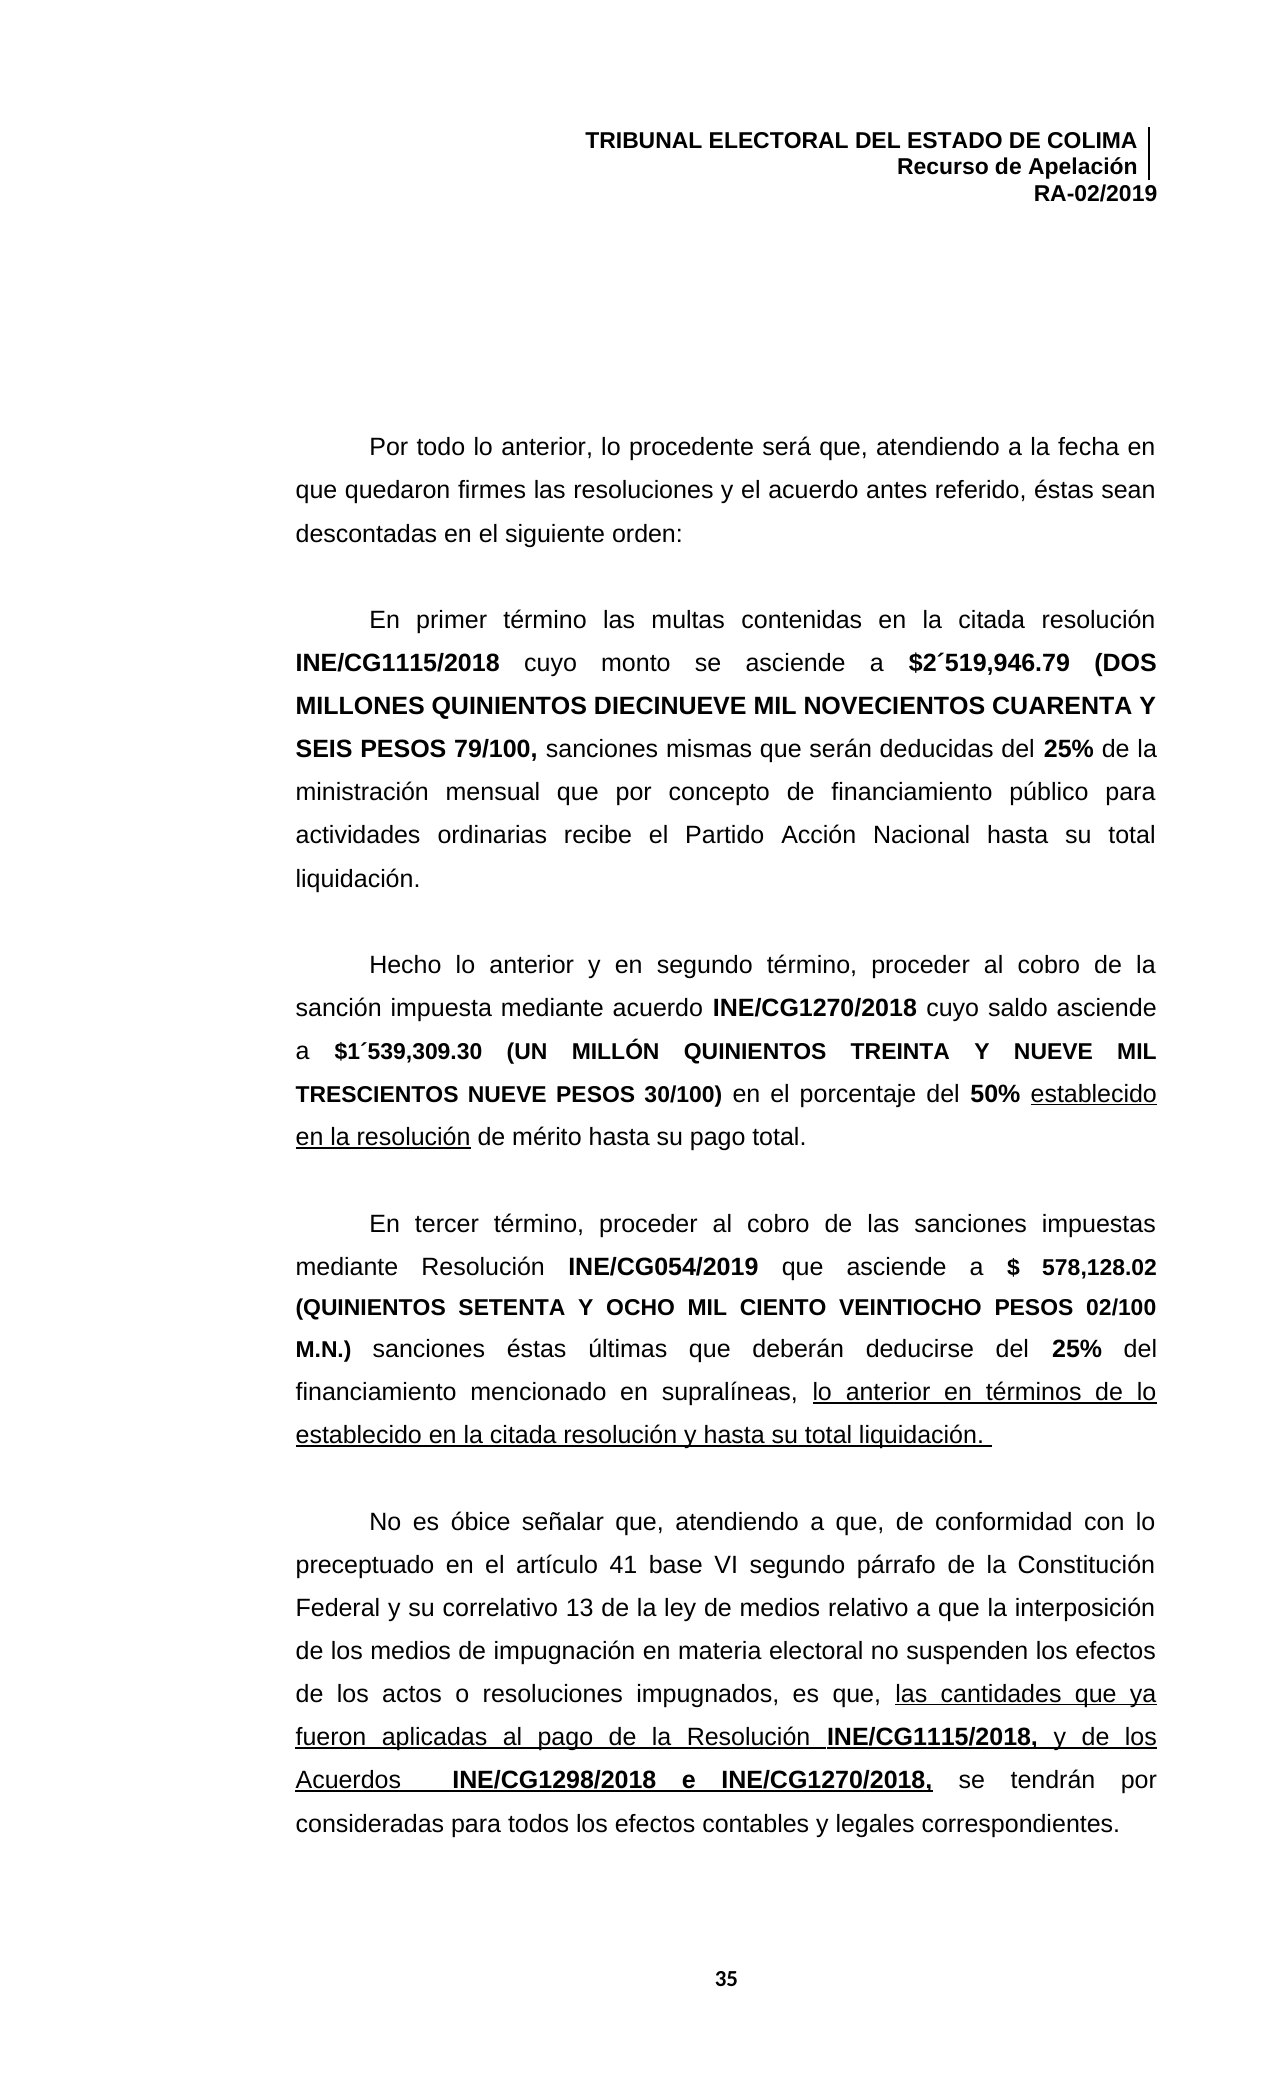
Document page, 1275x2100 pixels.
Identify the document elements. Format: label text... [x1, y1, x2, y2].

text Hecho lo anterior y en segundo término, proceder al cobro de la sanción impuesta mediante acuerdo INE/CG1270/2018 cuyo saldo asciende a $1´539,309.30 (UN MILLÓN QUINIENTOS TREINTA Y NUEVE MIL TRESCIENTOS NUEVE PESOS 30/100) en el porcentaje del 50% establecido en la resolución de mérito hasta su pago total. [295, 950, 1157, 1151]
text En primer término las multas contenidas en la citada resolución INE/CG1115/2018 cuyo monto se asciende a $2´519,946.79 (DOS MILLONES QUINIENTOS DIECINUEVE MIL NOVECIENTOS CUARENTA Y SEIS PESOS 79/100, sanciones mismas que serán deducidas del 25% de la ministración mensual que por concepto de financiamiento público para actividades ordinarias recibe el Partido Acción Nacional hasta su total liquidación. [295, 605, 1157, 892]
text Por todo lo anterior, lo procedente será que, atendiendo a la fecha en que quedaron firmes las resoluciones y el acuerdo antes referido, éstas sean descontadas en el siguiente orden: [295, 432, 1157, 547]
text En tercer término, proceder al cobro de las sanciones impuestas mediante Resolución INE/CG054/2019 que asciende a $ 578,128.02 (QUINIENTOS SETENTA Y OCHO MIL CIENTO VEINTIOCHO PESOS 02/100 M.N.) sanciones éstas últimas que deberán deducirse del 25% del financiamiento mencionado en supralíneas, lo anterior en términos de lo establecido en la citada resolución y hasta su total liquidación. [295, 1208, 1157, 1449]
text No es óbice señalar que, atendiendo a que, de conformidad con lo preceptuado en el artículo 41 base VI segundo párrafo de la Constitución Federal y su correlativo 13 de la ley de medios relativo a que la interposición de los medios de impugnación en materia electoral no suspenden los efectos de los actos o resoluciones impugnados, es que, las cantidades que ya fueron aplicadas al pago de la Resolución INE/CG1115/2018, y de los Acuerdos INE/CG1298/2018 e INE/CG1270/2018, se tendrán por consideradas para todos los efectos contables y legales correspondientes. [295, 1507, 1157, 1747]
text No es óbice señalar que, atendiendo a que, de conformidad con lo preceptuado en el artículo 41 base VI segundo párrafo de la Constitución Federal y su correlativo 13 de la ley de medios relativo a que la interposición de los medios de impugnación en materia electoral no suspenden los efectos de los actos o resoluciones impugnados, es que, las cantidades que ya fueron aplicadas al pago de la Resolución INE/CG1115/2018, y de los Acuerdos INE/CG1298/2018 e INE/CG1270/2018, se tendrán por consideradas para todos los efectos contables y legales correspondientes. [295, 1748, 1157, 1837]
